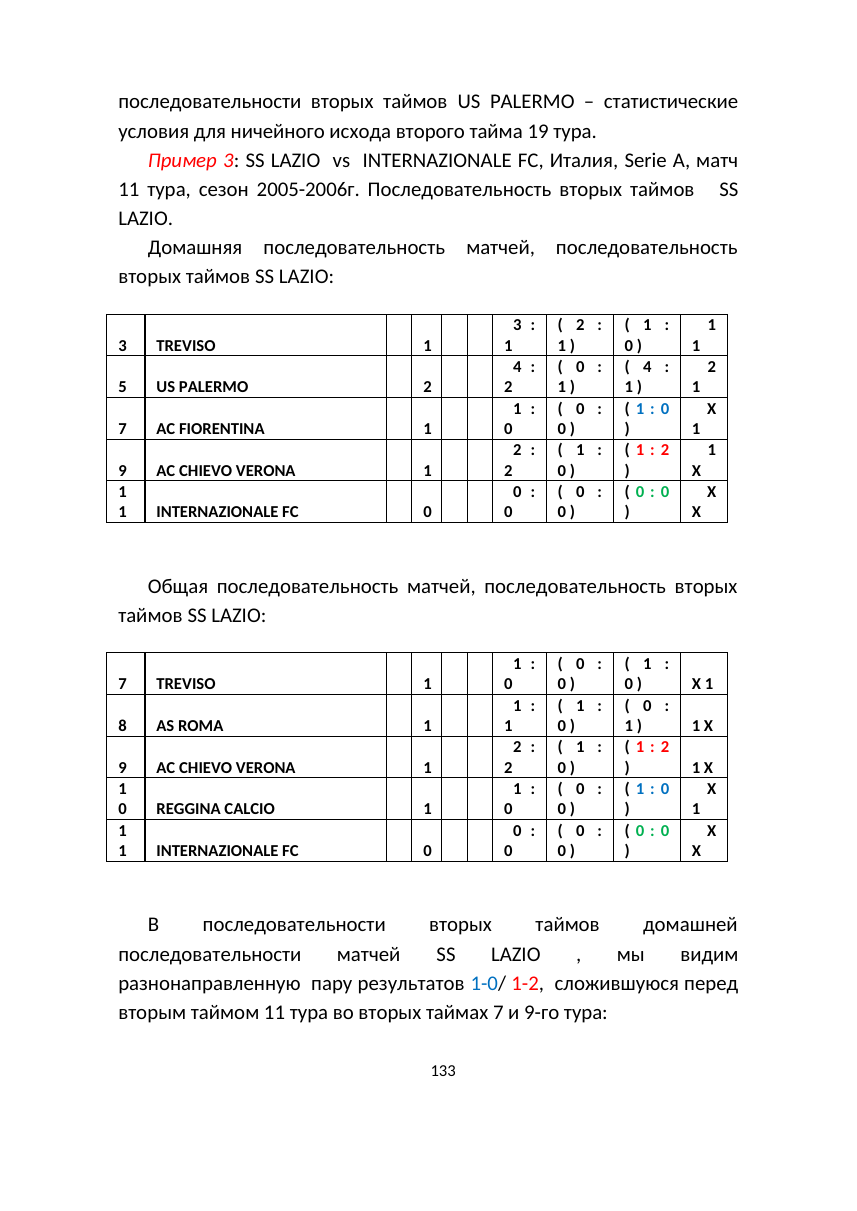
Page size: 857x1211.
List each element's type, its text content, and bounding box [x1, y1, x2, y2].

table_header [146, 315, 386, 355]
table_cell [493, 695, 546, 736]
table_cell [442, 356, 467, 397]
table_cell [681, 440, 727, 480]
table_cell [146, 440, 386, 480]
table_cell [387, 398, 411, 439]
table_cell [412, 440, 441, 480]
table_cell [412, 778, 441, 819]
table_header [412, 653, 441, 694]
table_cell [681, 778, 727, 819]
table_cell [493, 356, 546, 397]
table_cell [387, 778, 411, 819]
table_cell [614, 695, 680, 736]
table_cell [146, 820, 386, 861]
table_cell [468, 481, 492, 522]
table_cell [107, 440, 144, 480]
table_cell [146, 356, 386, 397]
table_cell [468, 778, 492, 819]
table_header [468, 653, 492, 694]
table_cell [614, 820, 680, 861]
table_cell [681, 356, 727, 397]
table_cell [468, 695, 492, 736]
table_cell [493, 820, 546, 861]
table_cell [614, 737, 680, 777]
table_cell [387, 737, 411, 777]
text Домашняя последовательность матчей, последовательность вторых таймов SS LAZIO: [118, 234, 738, 289]
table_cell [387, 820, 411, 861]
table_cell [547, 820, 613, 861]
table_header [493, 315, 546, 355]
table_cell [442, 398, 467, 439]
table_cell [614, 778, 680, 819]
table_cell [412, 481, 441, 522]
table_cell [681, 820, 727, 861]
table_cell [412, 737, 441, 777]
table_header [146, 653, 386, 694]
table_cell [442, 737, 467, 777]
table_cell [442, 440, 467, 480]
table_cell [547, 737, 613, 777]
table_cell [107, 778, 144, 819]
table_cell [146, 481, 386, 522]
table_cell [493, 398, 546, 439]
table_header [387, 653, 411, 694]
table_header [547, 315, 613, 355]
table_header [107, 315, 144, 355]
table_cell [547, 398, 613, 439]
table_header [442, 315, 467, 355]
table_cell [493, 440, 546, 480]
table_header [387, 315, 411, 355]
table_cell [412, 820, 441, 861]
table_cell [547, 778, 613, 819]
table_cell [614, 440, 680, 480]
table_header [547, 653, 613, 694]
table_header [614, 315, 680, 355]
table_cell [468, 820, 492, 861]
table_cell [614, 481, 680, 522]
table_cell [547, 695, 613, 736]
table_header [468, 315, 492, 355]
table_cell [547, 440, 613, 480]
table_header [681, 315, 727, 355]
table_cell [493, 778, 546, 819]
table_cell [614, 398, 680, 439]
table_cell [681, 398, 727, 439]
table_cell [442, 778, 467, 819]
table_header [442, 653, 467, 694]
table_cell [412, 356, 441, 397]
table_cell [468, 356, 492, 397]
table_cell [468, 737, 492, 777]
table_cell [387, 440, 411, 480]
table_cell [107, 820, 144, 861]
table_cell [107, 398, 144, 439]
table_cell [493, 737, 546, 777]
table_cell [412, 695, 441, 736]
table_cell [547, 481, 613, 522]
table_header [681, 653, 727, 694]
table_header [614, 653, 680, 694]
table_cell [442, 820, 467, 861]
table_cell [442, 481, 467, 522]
text В последовательности вторых таймов домашней последовательности матчей SS LAZIO , мы видим разнонаправленную пару результатов 1-0/ 1-2, сложившуюся перед вторым таймом 11 тура во вторых таймах 7 и 9-го тура: [118, 912, 738, 1024]
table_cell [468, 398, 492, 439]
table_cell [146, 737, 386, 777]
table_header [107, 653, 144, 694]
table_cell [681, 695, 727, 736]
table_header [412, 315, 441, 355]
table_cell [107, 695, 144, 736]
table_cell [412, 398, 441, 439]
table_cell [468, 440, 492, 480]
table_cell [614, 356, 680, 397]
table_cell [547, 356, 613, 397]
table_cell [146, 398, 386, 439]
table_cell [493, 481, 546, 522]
text Пример 3: SS LAZIO vs INTERNAZIONALE FC, Италия, Serie A, матч 11 тура, сезон 2005-2006г. Последовательность вторых таймов SS LAZIO. [118, 147, 738, 231]
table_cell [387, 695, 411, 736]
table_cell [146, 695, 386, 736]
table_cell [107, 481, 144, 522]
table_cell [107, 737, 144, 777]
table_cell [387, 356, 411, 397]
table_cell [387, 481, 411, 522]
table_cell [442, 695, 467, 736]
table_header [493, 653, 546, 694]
text Общая последовательность матчей, последовательность вторых таймов SS LAZIO: [118, 573, 738, 628]
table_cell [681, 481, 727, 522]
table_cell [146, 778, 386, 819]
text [118, 89, 738, 143]
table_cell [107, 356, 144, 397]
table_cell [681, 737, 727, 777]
